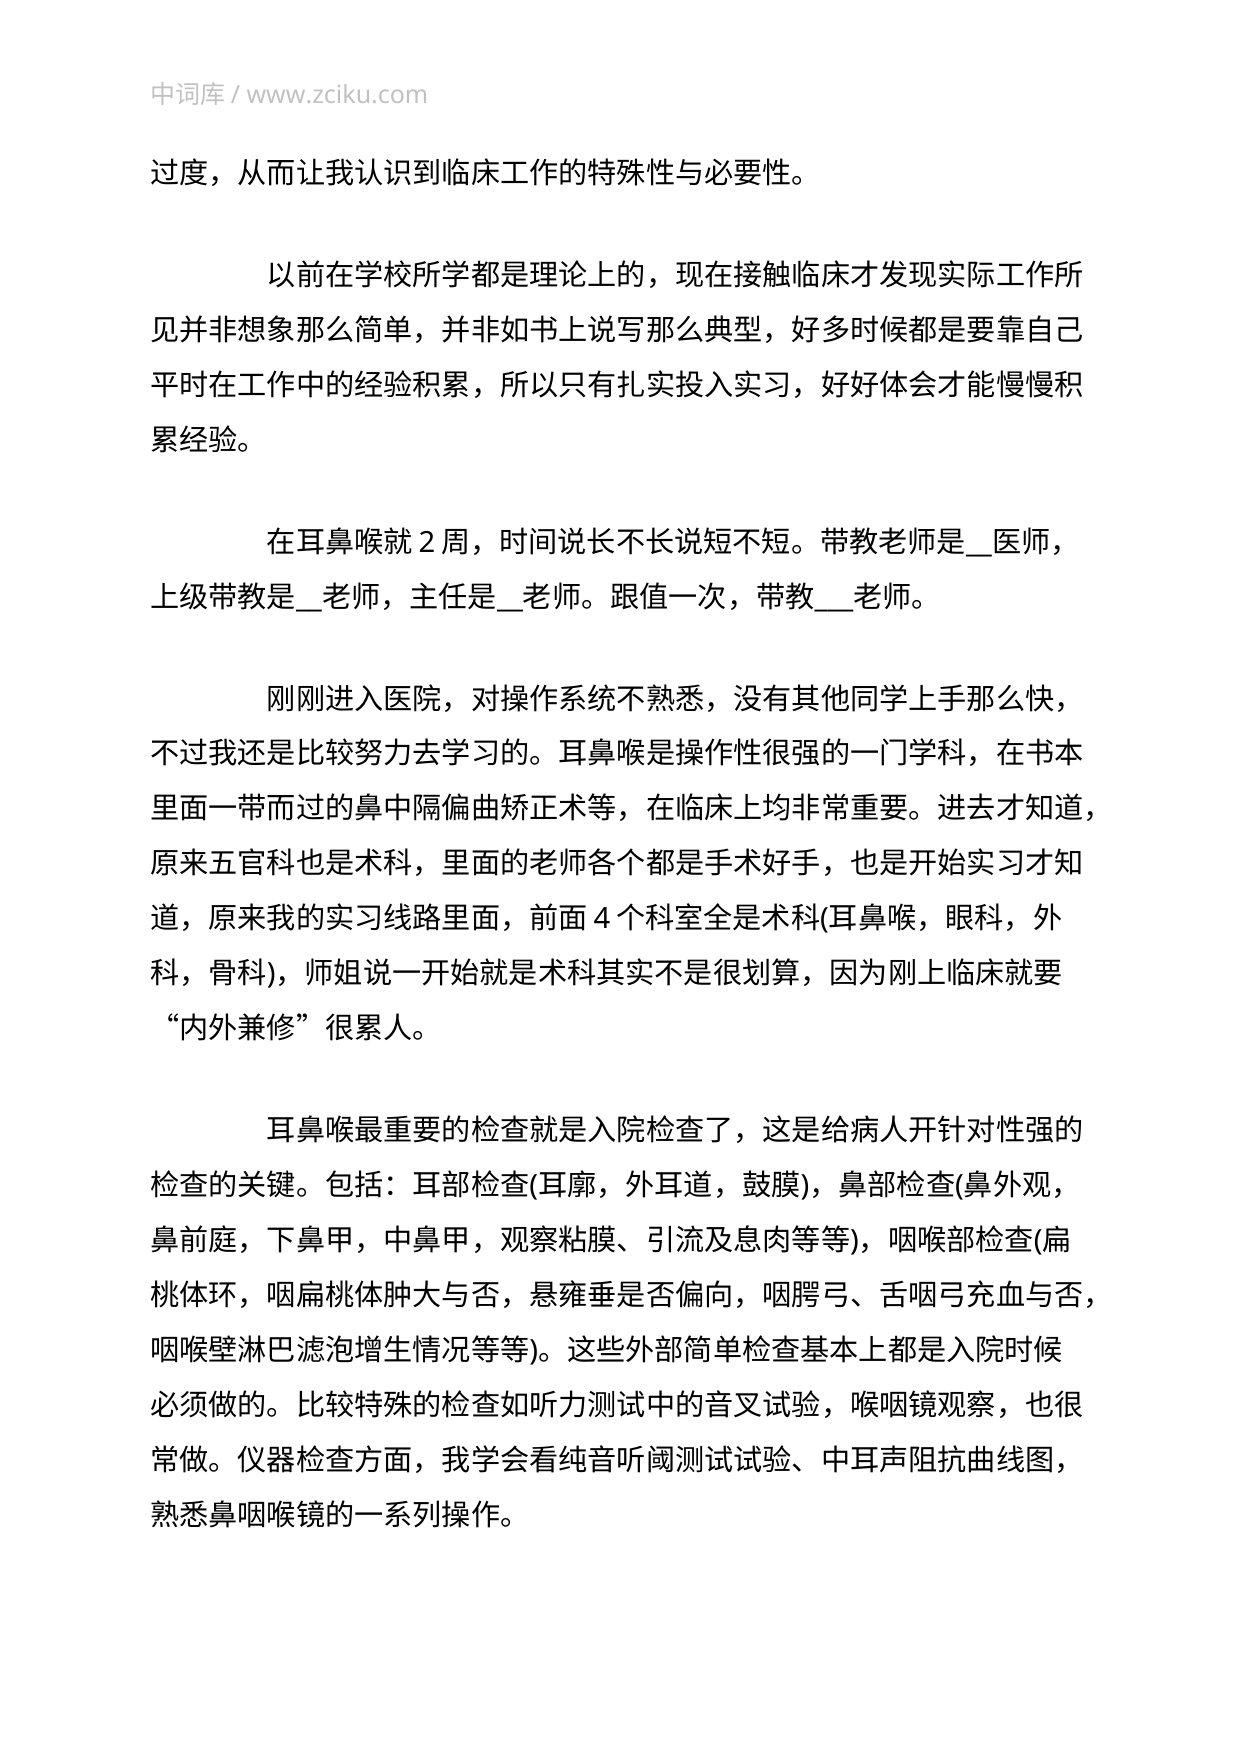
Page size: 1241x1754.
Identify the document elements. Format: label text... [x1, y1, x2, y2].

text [150, 150, 1090, 192]
text 在耳鼻喉就2周，时间说长不长说短不短。带教老师是__医师，上级带教是__老师，主任是__老师。跟值一次，带教___老师。 [150, 518, 1090, 616]
text 刚刚进入医院，对操作系统不熟悉，没有其他同学上手那么快，不过我还是比较努力去学习的。耳鼻喉是操作性很强的一门学科，在书本里面一带而过的鼻中隔偏曲矫正术等，在临床上均非常重要。进去才知道，原来五官科也是术科，里面的老师各个都是手术好手，也是开始实习才知道，原来我的实习线路里面，前面4个科室全是术科(耳鼻喉，眼科，外科，骨科)，师姐说一开始就是术科其实不是很划算，因为刚上临床就要“内外兼修”很累人。 [150, 675, 1090, 1047]
text 耳鼻喉最重要的检查就是入院检查了，这是给病人开针对性强的检查的关键。包括：耳部检查(耳廓，外耳道，鼓膜)，鼻部检查(鼻外观，鼻前庭，下鼻甲，中鼻甲，观察粘膜、引流及息肉等等)，咽喉部检查(扁桃体环，咽扁桃体肿大与否，悬雍垂是否偏向，咽腭弓、舌咽弓充血与否，咽喉壁淋巴滤泡增生情况等等)。这些外部简单检查基本上都是入院时候必须做的。比较特殊的检查如听力测试中的音叉试验，喉咽镜观察，也很常做。仪器检查方面，我学会看纯音听阈测试试验、中耳声阻抗曲线图，熟悉鼻咽喉镜的一系列操作。 [150, 1107, 1090, 1533]
text 以前在学校所学都是理论上的，现在接触临床才发现实际工作所见并非想象那么简单，并非如书上说写那么典型，好多时候都是要靠自己平时在工作中的经验积累，所以只有扎实投入实习，好好体会才能慢慢积累经验。 [150, 252, 1090, 459]
